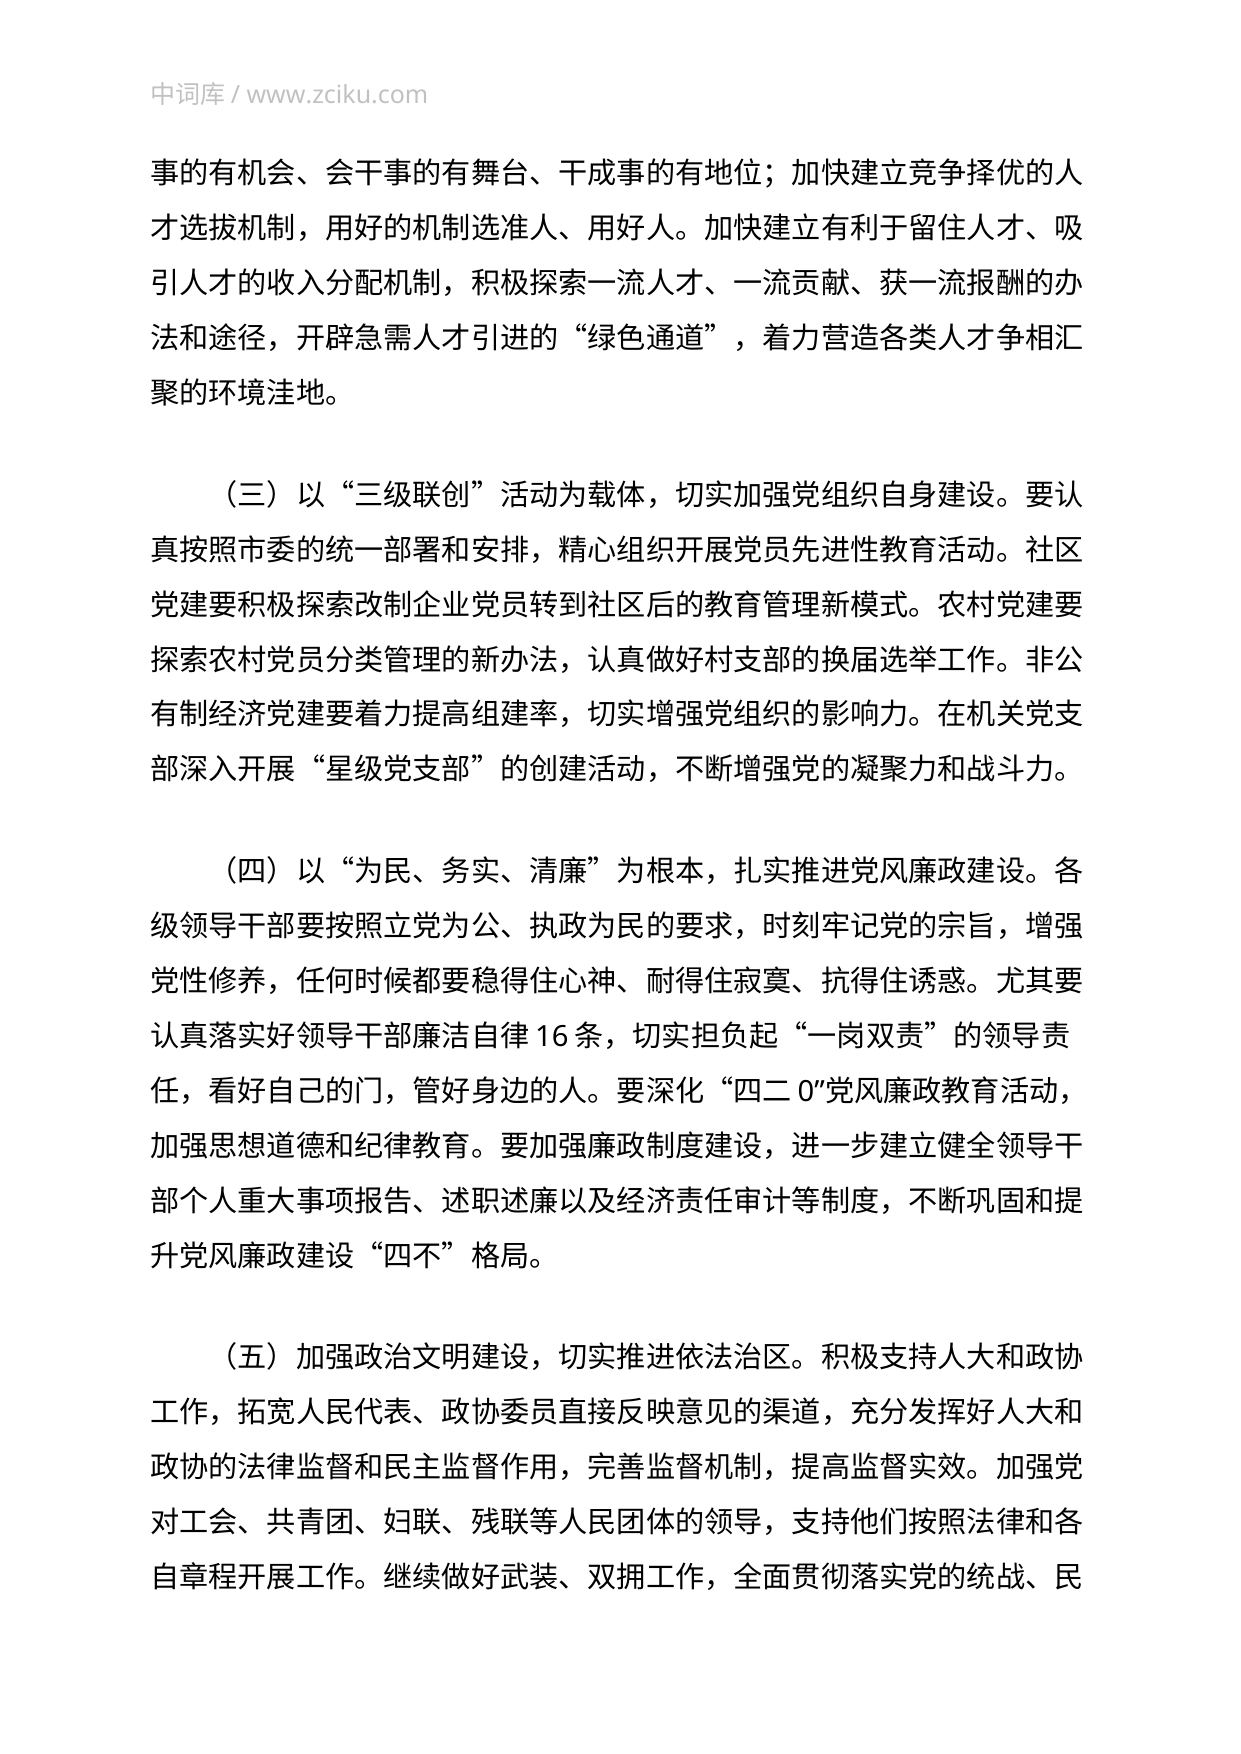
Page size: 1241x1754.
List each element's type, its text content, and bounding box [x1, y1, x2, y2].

text （四）以“为民、务实、清廉”为根本，扎实推进党风廉政建设。各级领导干部要按照立党为公、执政为民的要求，时刻牢记党的宗旨，增强党性修养，任何时候都要稳得住心神、耐得住寂寞、抗得住诱惑。尤其要认真落实好领导干部廉洁自律16条，切实担负起“一岗双责”的领导责任，看好自己的门，管好身边的人。要深化“四二0”党风廉政教育活动，加强思想道德和纪律教育。要加强廉政制度建设，进一步建立健全领导干部个人重大事项报告、述职述廉以及经济责任审计等制度，不断巩固和提升党风廉政建设“四不”格局。 [150, 848, 1090, 1274]
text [150, 150, 1090, 412]
text （三）以“三级联创”活动为载体，切实加强党组织自身建设。要认真按照市委的统一部署和安排，精心组织开展党员先进性教育活动。社区党建要积极探索改制企业党员转到社区后的教育管理新模式。农村党建要探索农村党员分类管理的新办法，认真做好村支部的换届选举工作。非公有制经济党建要着力提高组建率，切实增强党组织的影响力。在机关党支部深入开展“星级党支部”的创建活动，不断增强党的凝聚力和战斗力。 [150, 471, 1090, 788]
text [150, 1334, 1090, 1596]
